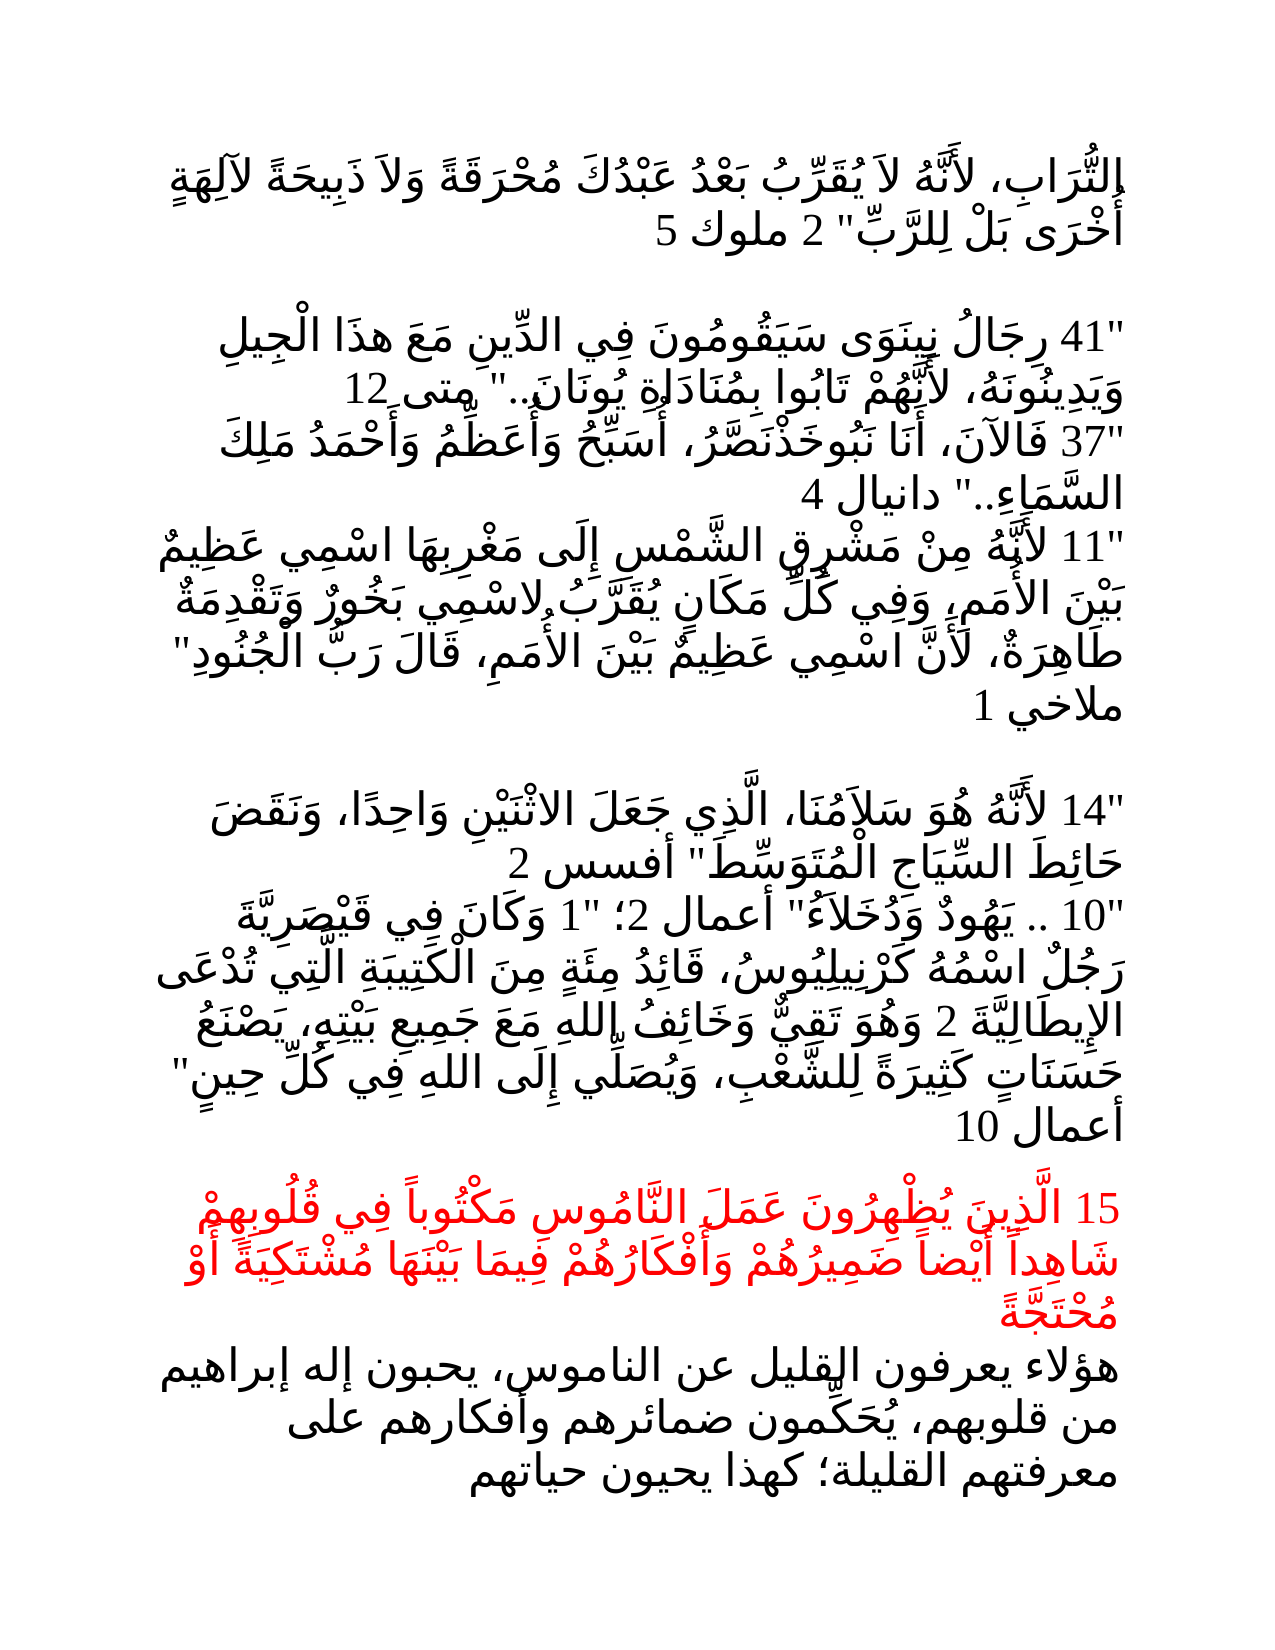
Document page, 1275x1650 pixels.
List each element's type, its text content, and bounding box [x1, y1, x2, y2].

text "37 فَالآنَ، أَنَا نَبُوخَذْنَصَّرُ، أُسَبِّحُ وَأُعَظِّمُ وَأَحْمَدُ مَلِكَ السَّمَاءِ.." دانيال 4 "11 لأَنَّهُ مِنْ مَشْرِقِ الشَّمْسِ إِلَى مَغْرِبِهَا اسْمِي عَظِيمٌ بَيْنَ الأُمَمِ، وَفِي كُلِّ مَكَانٍ يُقَرَّبُ لاسْمِي بَخُورٌ وَتَقْدِمَةٌ طَاهِرَةٌ، لأَنَّ اسْمِي عَظِيمٌ بَيْنَ الأُمَمِ، قَالَ رَبُّ الْجُنُودِ" ملاخي 1 [150, 413, 1125, 730]
text هؤلاء يعرفون القليل عن الناموس، يحبون إله إبراهيم من قلوبهم، يُحَكِّمون ضمائرهم وأفكارهم على معرفتهم القليلة؛ كهذا يحيون حياتهم [150, 1338, 1120, 1496]
text "10 .. يَهُودٌ وَدُخَلاَءُ" أعمال 2؛ "1 وَكَانَ فِي قَيْصَرِيَّةَ رَجُلٌ اسْمُهُ كَرْنِيلِيُوسُ، قَائِدُ مِئَةٍ مِنَ الْكَتِيبَةِ الَّتِي تُدْعَى الإِيطَالِيَّةَ 2 وَهُوَ تَقِيٌّ وَخَائِفُ اللهِ مَعَ جَمِيعِ بَيْتِهِ، يَصْنَعُ حَسَنَاتٍ كَثِيرَةً لِلشَّعْبِ، وَيُصَلِّي إِلَى اللهِ فِي كُلِّ حِينٍ" أعمال 10 [150, 888, 1125, 1180]
text 15 الَّذِينَ يُظْهِرُونَ عَمَلَ النَّامُوسِ مَكْتُوباً فِي قُلُوبِهِمْ شَاهِداً أَيْضاً ضَمِيرُهُمْ وَأَفْكَارُهُمْ فِيمَا بَيْنَهَا مُشْتَكِيَةً أَوْ مُحْتَجَّةً [150, 1180, 1120, 1338]
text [150, 150, 1125, 255]
text "41 رِجَالُ نِينَوَى سَيَقُومُونَ فِي الدِّينِ مَعَ هذَا الْجِيلِ وَيَدِينُونَهُ، لأَنَّهُمْ تَابُوا بِمُنَادَاةِ يُونَانَ.." متى 12 [150, 308, 1125, 413]
text "14 لأَنَّهُ هُوَ سَلاَمُنَا، الَّذِي جَعَلَ الاثْنَيْنِ وَاحِدًا، وَنَقَضَ حَائِطَ السِّيَاجِ الْمُتَوَسِّطَ" أفسس 2 [150, 782, 1125, 888]
